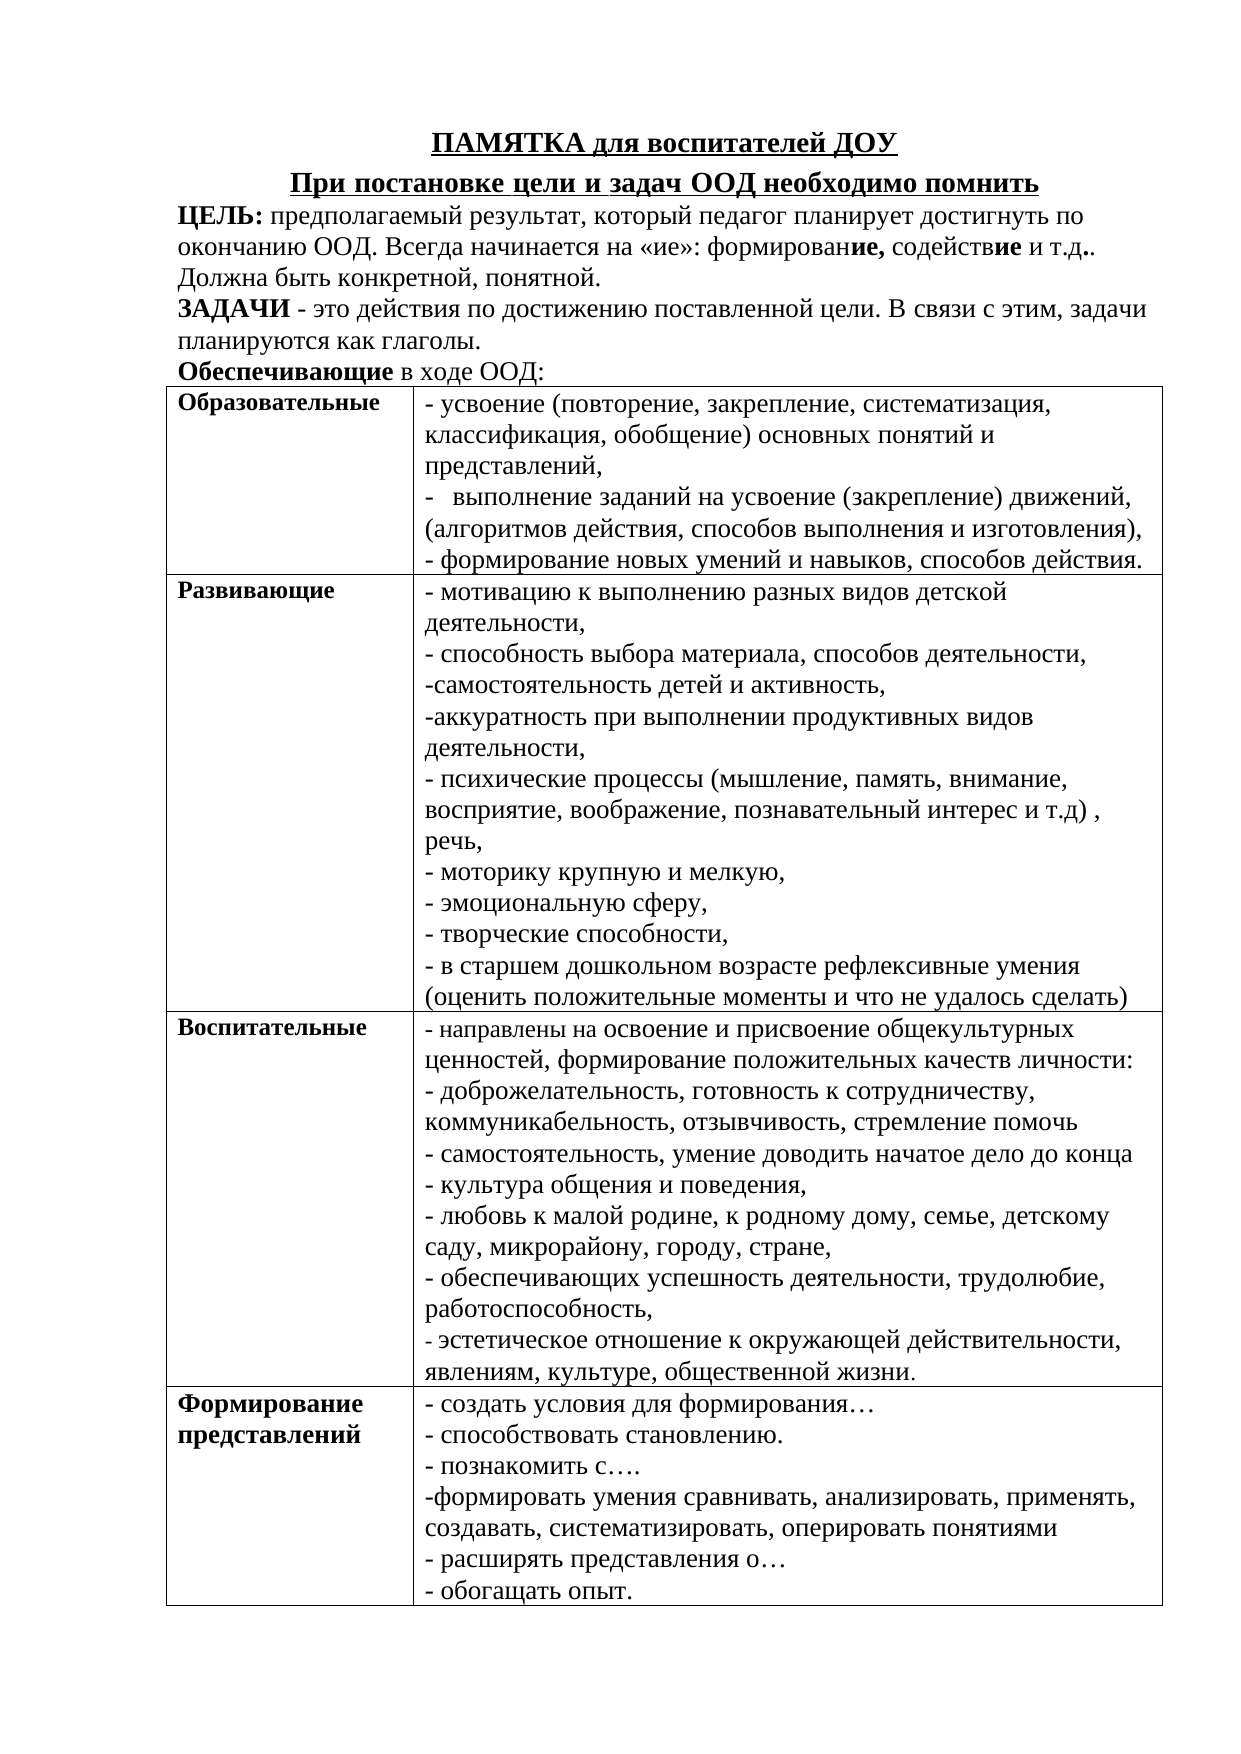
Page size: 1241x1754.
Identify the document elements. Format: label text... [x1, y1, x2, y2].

text ПАМЯТКА для воспитателей ДОУ [177, 125, 1152, 159]
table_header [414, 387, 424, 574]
table_cell Воспитательные [167, 1012, 413, 1386]
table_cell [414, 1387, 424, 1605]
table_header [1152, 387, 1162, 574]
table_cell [167, 1387, 413, 1605]
table_cell Развивающие [167, 575, 413, 1011]
text Обеспечивающие в ходе ООД: [177, 355, 1152, 386]
text ЦЕЛЬ: предполагаемый результат, который педагог планирует достигнуть по окончанию ООД. Всегда начинается на «ие»: формирование, содействие и т.д.. Должна быть конкретной, понятной. [177, 199, 1152, 293]
table_cell - направлены на освоение и присвоение общекультурных ценностей, формирование положительных качеств личности: - доброжелательность, готовность к сотрудничеству, коммуникабельность, отзывчивость, стремление помочь - самостоятельность, умение доводить начатое дело до конца - культура общения и поведения, - любовь к малой родине, к родному дому, семье, детскому саду, микрорайону, городу, стране, - обеспечивающих успешность деятельности, трудолюбие, работоспособность, - эстетическое отношение к окружающей действительности, явлениям, культуре, общественной жизни. [414, 1012, 1162, 1386]
table_header Образовательные [167, 387, 413, 574]
text ЗАДАЧИ - это действия по достижению поставленной цели. В связи с этим, задачи планируются как глаголы. [177, 293, 1152, 355]
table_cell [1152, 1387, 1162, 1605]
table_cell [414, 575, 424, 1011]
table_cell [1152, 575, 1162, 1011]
text При постановке цели и задач ООД необходимо помнить [177, 166, 1152, 199]
